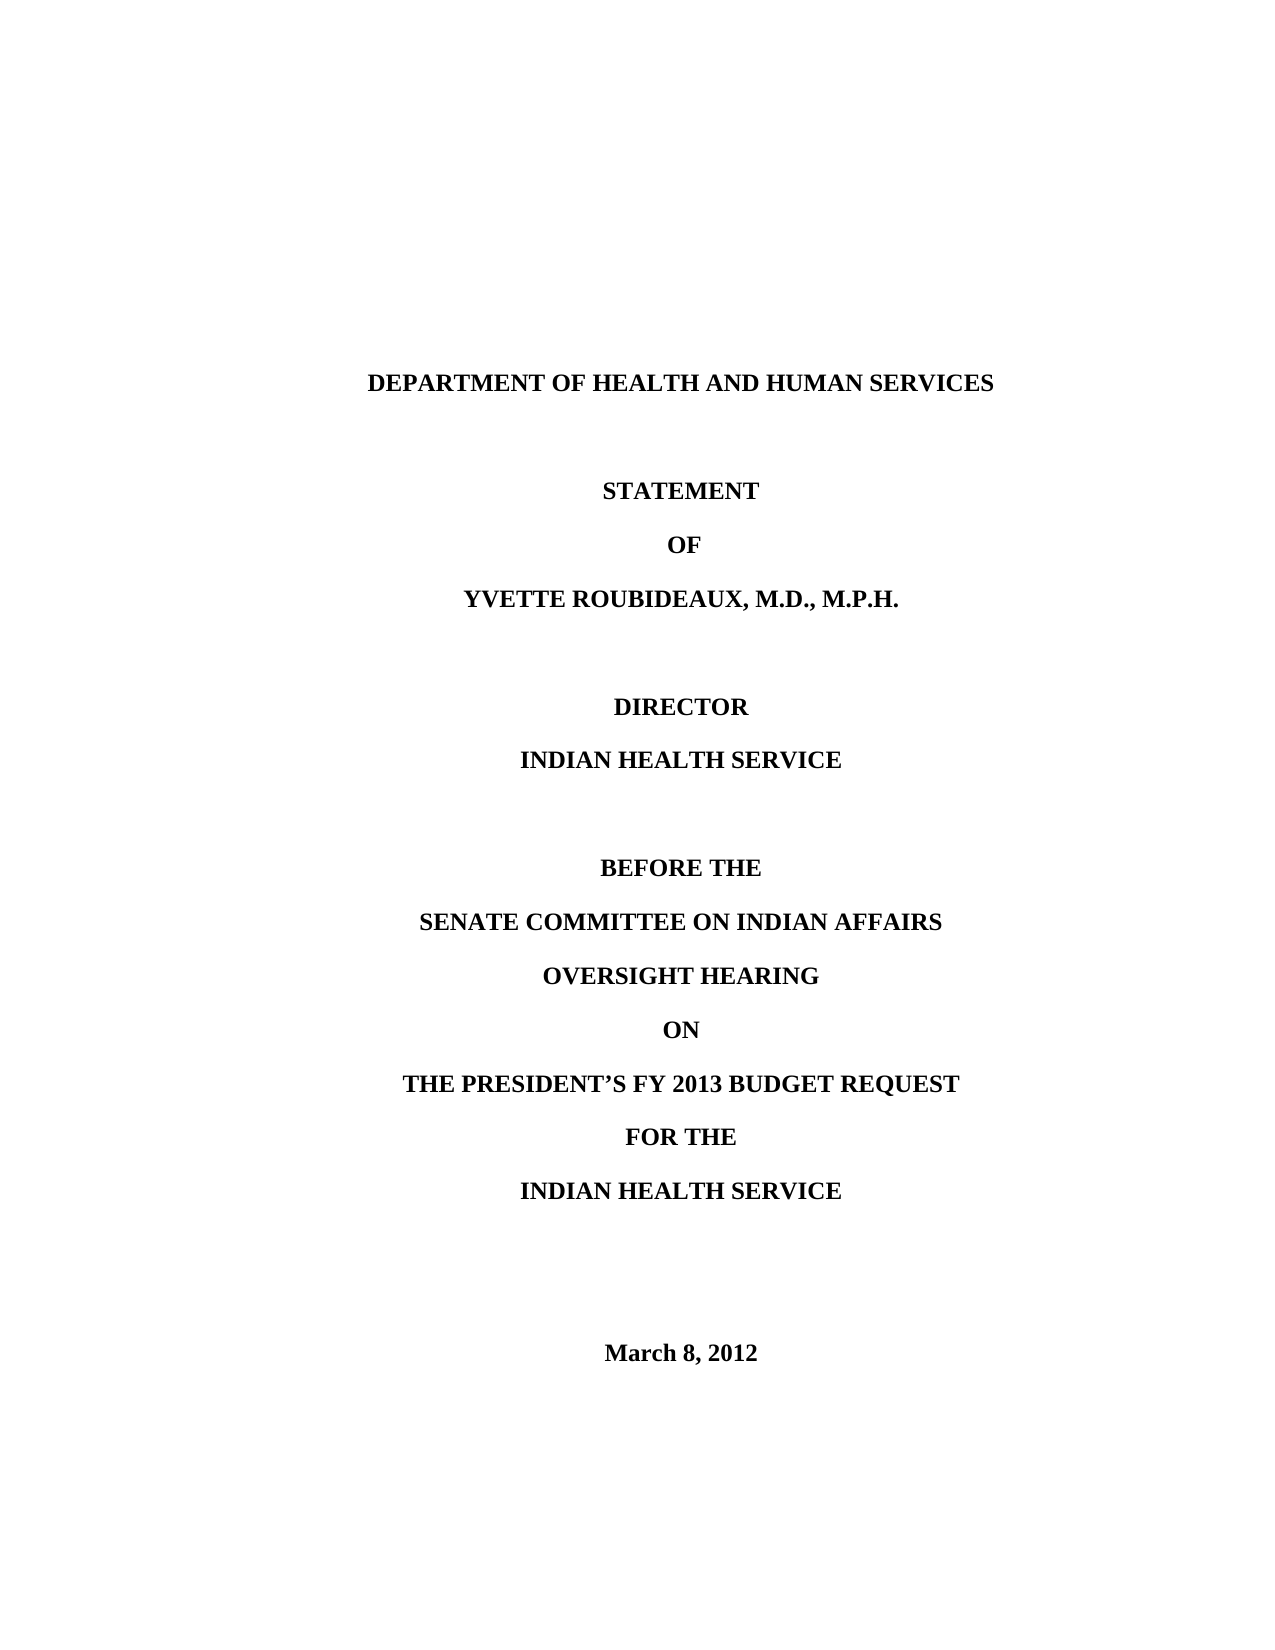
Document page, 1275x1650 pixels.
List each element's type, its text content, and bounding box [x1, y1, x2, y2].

text DIRECTOR [237, 692, 1125, 720]
text March 8, 2012 [237, 1338, 1125, 1367]
text DEPARTMENT OF HEALTH AND HUMAN SERVICES [237, 368, 1125, 397]
text BEFORE THE [237, 853, 1125, 882]
text STATEMENT [237, 476, 1125, 505]
text OVERSIGHT HEARING [237, 961, 1125, 990]
text ON [237, 1015, 1125, 1043]
text INDIAN HEALTH SERVICE [237, 746, 1125, 774]
text YVETTE ROUBIDEAUX, M.D., M.P.H. [237, 584, 1125, 613]
text INDIAN HEALTH SERVICE [237, 1176, 1125, 1205]
text FOR THE [237, 1122, 1125, 1151]
text SENATE COMMITTEE ON INDIAN AFFAIRS [237, 907, 1125, 936]
text OF [237, 530, 1125, 559]
text THE PRESIDENT’S FY 2013 BUDGET REQUEST [237, 1069, 1125, 1097]
